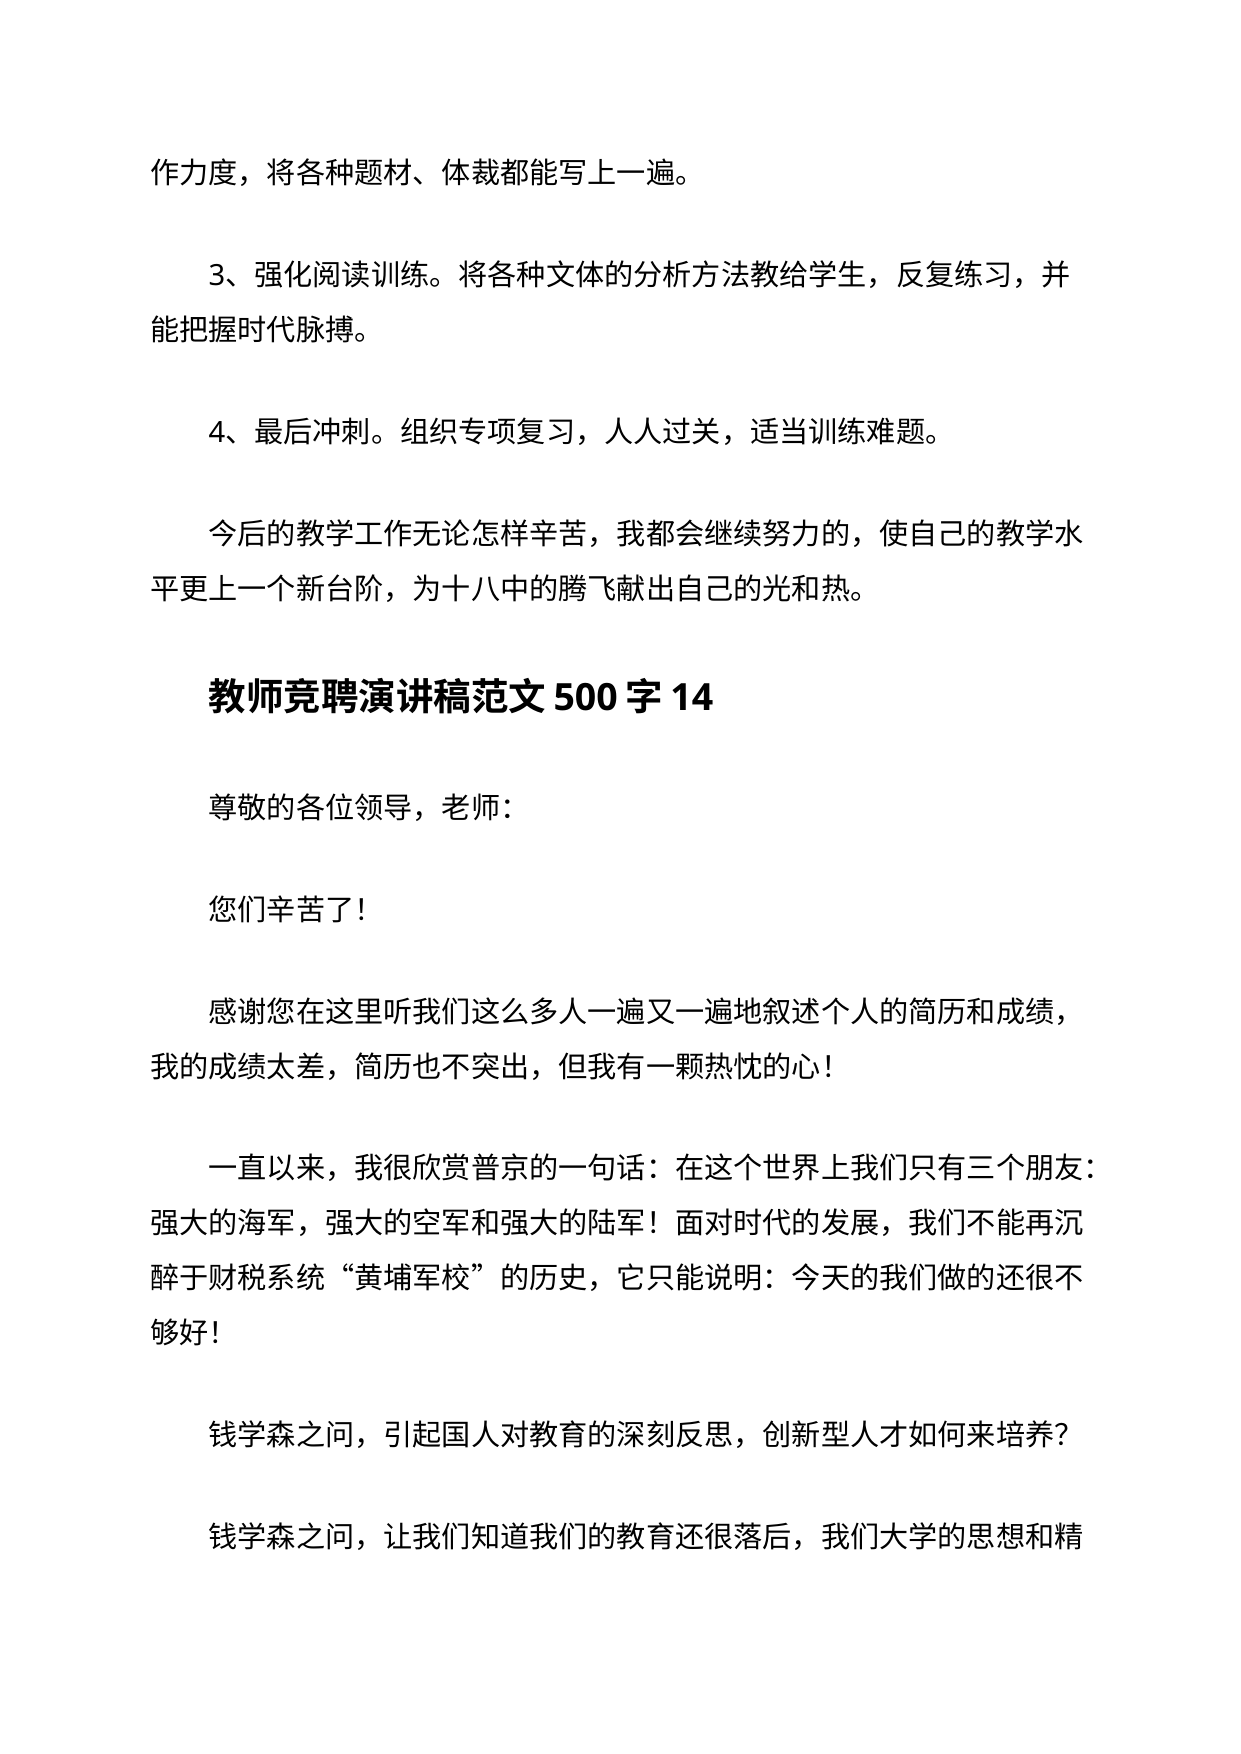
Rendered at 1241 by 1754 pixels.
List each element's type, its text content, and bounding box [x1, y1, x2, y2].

text 钱学森之问，引起国人对教育的深刻反思，创新型人才如何来培养？ [150, 1411, 1090, 1454]
text 3、强化阅读训练。将各种文体的分析方法教给学生，反复练习，并能把握时代脉搏。 [150, 252, 1090, 349]
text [150, 150, 1090, 192]
text 感谢您在这里听我们这么多人一遍又一遍地叙述个人的简历和成绩，我的成绩太差，简历也不突出，但我有一颗热忱的心！ [150, 988, 1090, 1086]
text 今后的教学工作无论怎样辛苦，我都会继续努力的，使自己的教学水平更上一个新台阶，为十八中的腾飞献出自己的光和热。 [150, 511, 1090, 608]
text 一直以来，我很欣赏普京的一句话：在这个世界上我们只有三个朋友：强大的海军，强大的空军和强大的陆军！面对时代的发展，我们不能再沉醉于财税系统“黄埔军校”的历史，它只能说明：今天的我们做的还很不够好！ [150, 1145, 1090, 1352]
text 4、最后冲刺。组织专项复习，人人过关，适当训练难题。 [150, 408, 1090, 451]
text 教师竞聘演讲稿范文500字14 [150, 667, 1090, 722]
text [150, 1513, 1090, 1556]
text 尊敬的各位领导，老师： [150, 785, 1090, 827]
text 您们辛苦了！ [150, 887, 1090, 929]
